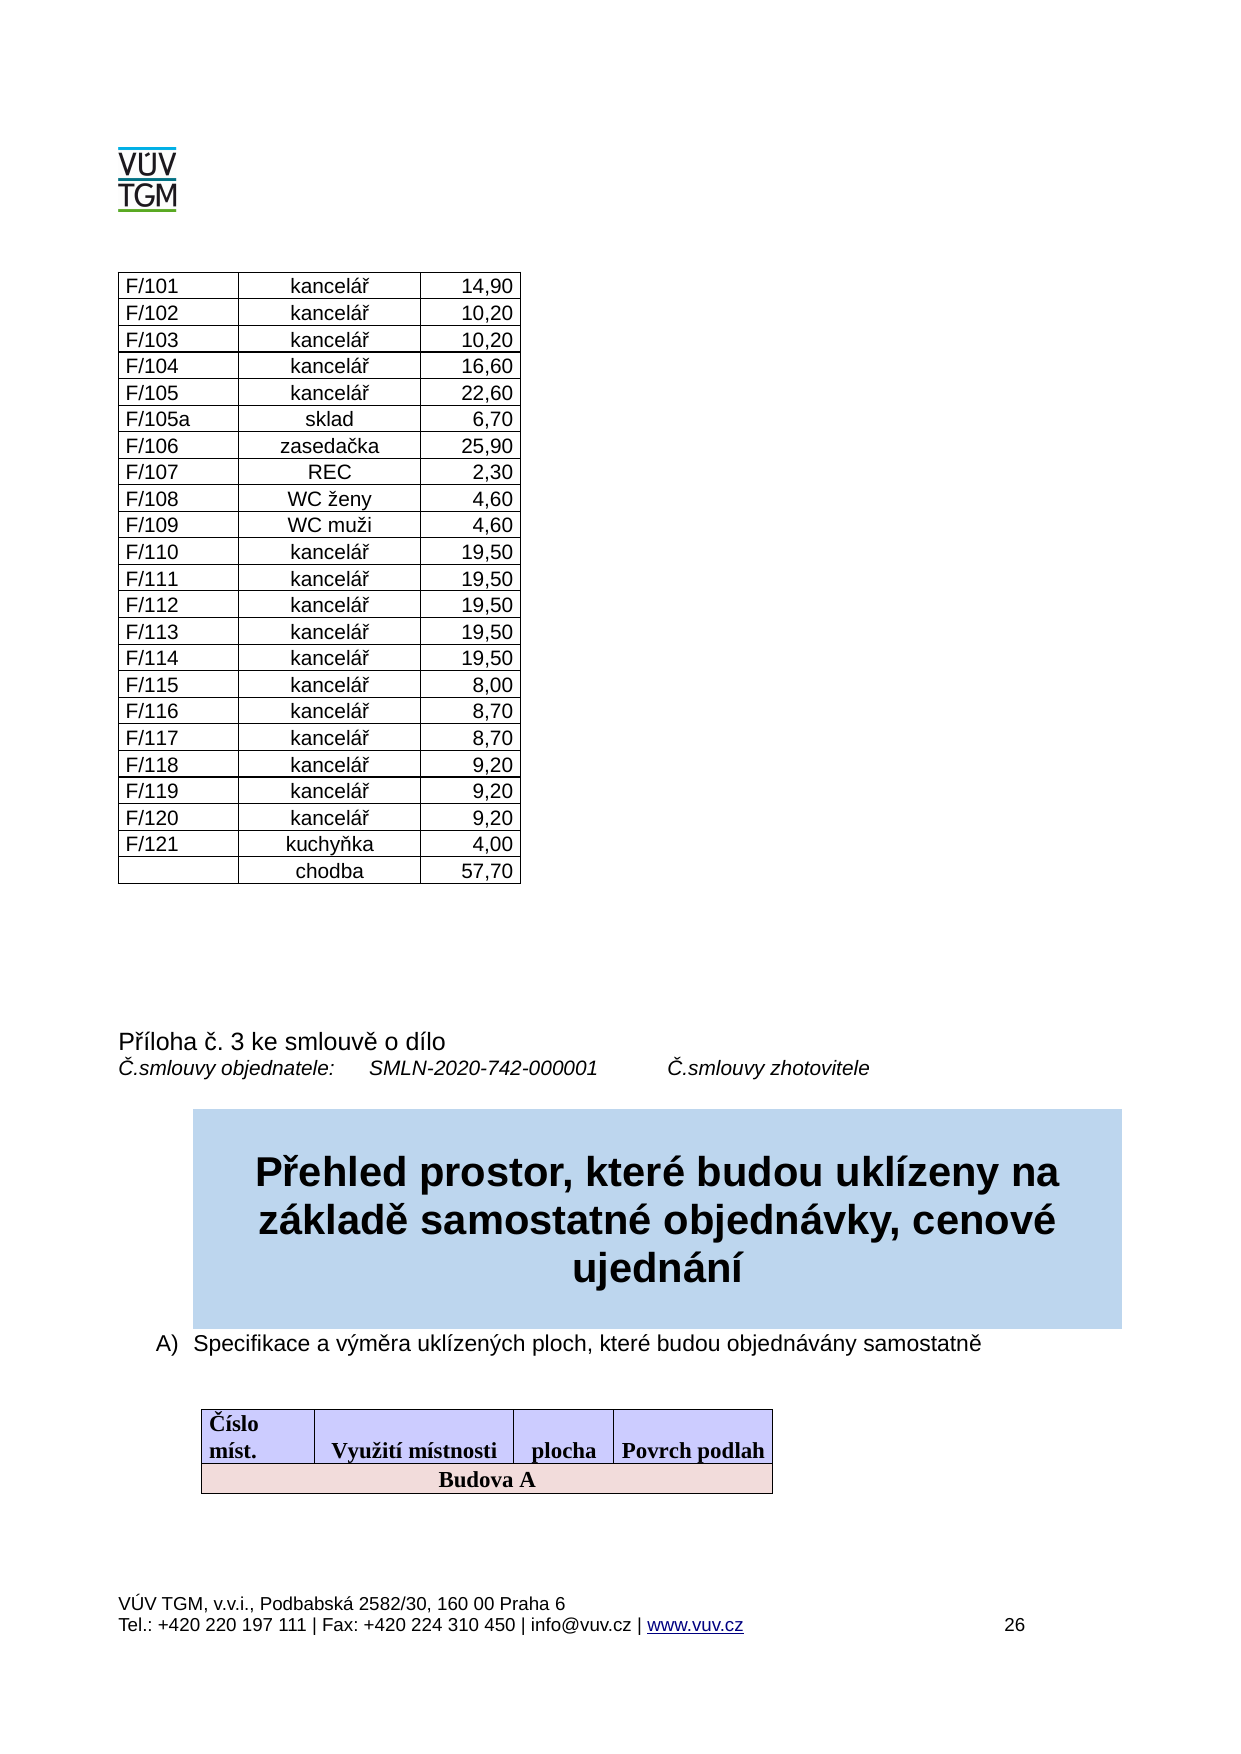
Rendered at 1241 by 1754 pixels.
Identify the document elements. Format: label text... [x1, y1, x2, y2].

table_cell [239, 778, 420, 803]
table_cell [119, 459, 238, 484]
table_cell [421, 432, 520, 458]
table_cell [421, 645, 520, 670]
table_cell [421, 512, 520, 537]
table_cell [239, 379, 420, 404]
text Příloha č. 3 ke smlouvě o dílo [118, 1027, 1122, 1056]
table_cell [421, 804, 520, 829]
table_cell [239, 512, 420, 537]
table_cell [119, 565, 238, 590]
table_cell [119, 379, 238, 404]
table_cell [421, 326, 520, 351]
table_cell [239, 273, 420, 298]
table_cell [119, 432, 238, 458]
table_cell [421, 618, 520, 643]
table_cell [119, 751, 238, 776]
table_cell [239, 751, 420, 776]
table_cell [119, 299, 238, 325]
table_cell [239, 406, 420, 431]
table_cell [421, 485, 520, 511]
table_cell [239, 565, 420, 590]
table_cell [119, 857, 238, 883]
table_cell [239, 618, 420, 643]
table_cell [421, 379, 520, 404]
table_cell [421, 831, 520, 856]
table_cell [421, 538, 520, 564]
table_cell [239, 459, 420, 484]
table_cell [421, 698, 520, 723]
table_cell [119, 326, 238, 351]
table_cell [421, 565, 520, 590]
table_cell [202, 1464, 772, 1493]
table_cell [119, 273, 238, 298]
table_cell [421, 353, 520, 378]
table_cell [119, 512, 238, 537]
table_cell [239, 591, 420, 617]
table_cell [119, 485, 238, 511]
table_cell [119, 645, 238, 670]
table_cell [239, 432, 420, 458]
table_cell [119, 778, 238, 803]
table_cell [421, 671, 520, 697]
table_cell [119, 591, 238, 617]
list Specifikace a výměra uklízených ploch, které budou objednávány samostatně [156, 1329, 1122, 1356]
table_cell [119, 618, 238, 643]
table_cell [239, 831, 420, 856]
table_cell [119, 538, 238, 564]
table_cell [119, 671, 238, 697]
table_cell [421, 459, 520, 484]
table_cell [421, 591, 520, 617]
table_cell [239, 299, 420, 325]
picture [118, 151, 177, 212]
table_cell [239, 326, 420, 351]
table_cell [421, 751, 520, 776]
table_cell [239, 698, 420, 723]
text Č.smlouvy objednatele: SMLN-2020-742-000001 Č.smlouvy zhotovitele [118, 1056, 1122, 1080]
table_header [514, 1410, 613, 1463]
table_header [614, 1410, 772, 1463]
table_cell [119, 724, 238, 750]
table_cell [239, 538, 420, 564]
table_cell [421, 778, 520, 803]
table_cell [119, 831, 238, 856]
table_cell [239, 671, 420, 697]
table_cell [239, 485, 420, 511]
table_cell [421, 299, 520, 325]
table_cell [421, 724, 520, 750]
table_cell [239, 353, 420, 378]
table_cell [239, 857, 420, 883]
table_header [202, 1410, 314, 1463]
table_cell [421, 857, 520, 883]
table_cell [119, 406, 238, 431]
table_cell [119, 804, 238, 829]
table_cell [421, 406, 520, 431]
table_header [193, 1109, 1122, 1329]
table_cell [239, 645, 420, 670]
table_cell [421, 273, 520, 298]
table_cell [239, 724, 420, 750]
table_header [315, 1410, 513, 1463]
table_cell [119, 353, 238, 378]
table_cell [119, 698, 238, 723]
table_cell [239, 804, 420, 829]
